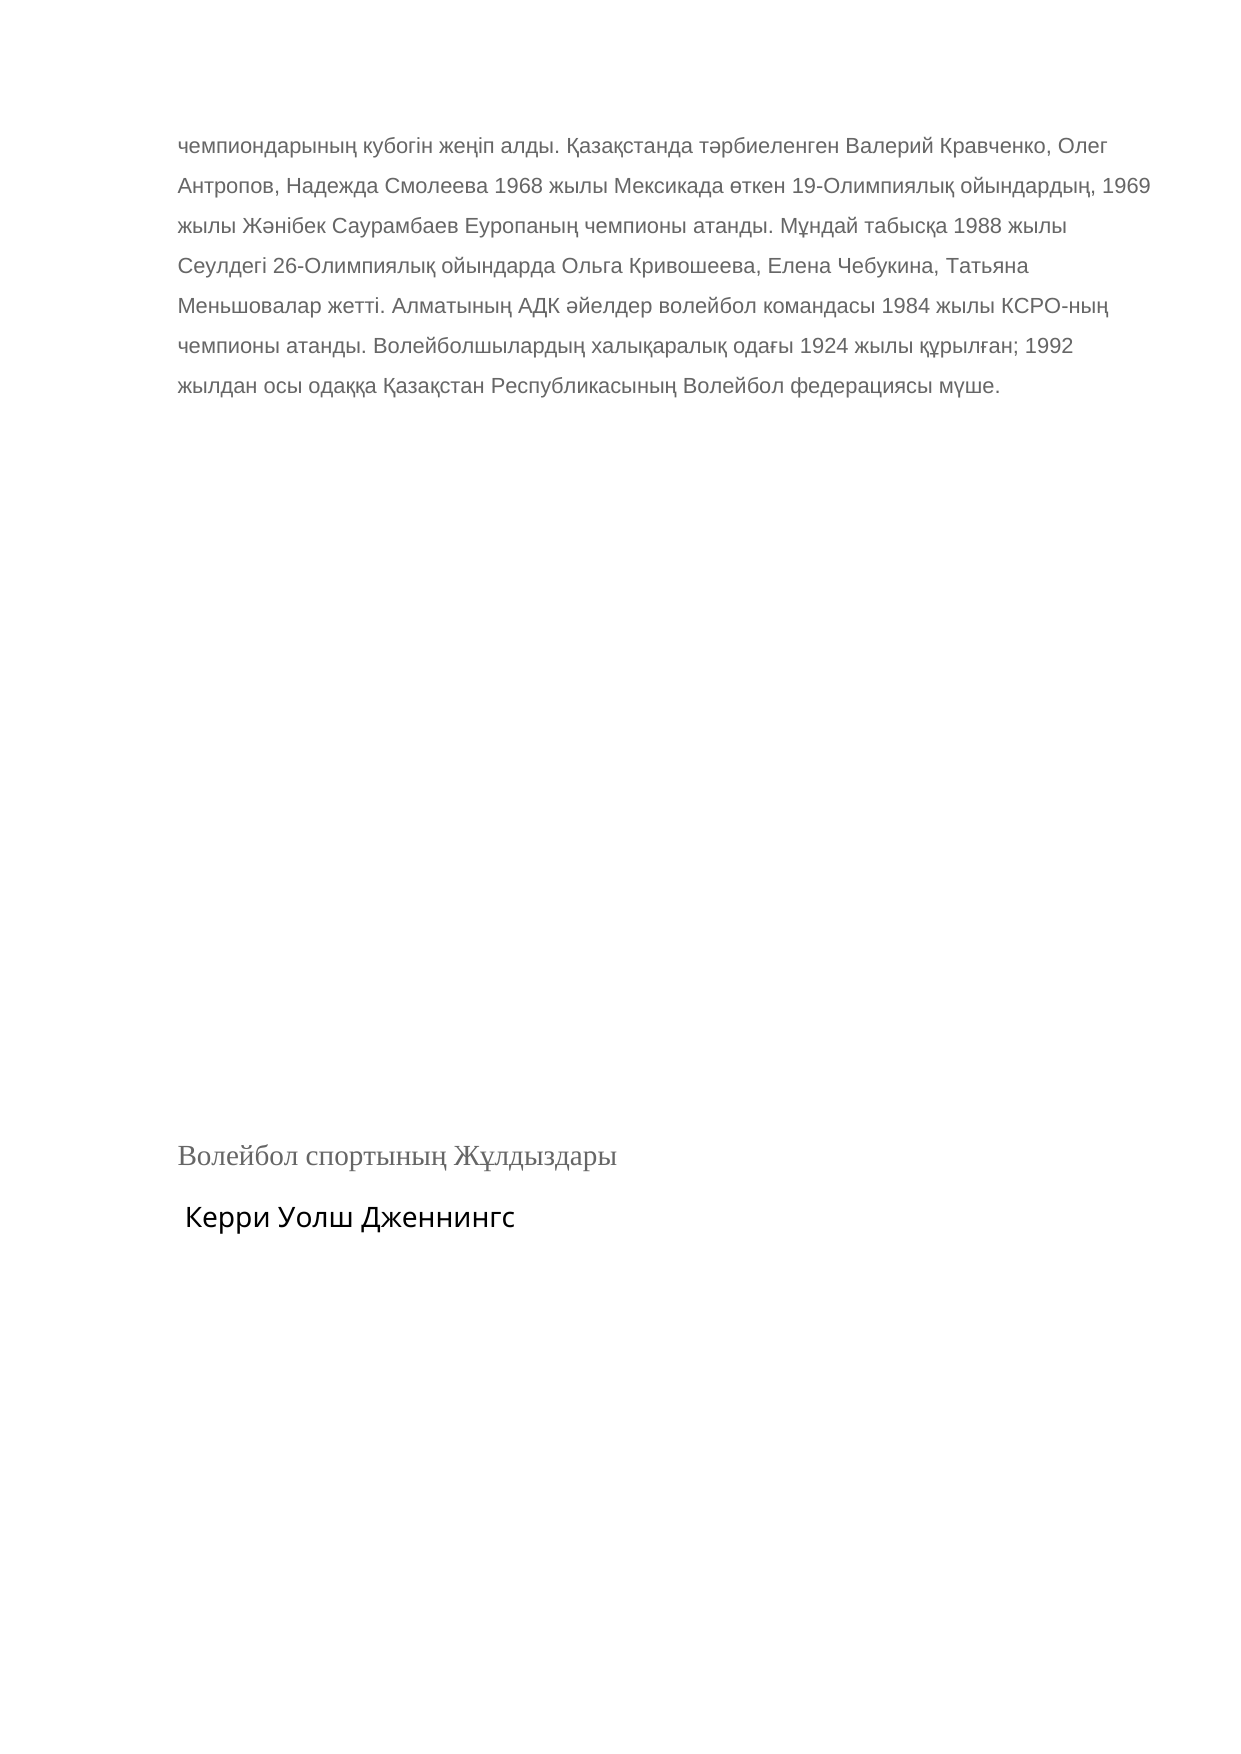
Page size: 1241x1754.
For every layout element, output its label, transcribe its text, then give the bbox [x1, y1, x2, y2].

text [177, 118, 1152, 398]
subtitle Волейбол спортының Жұлдыздары [177, 1138, 1152, 1172]
subtitle Керри Уолш Дженнингс [177, 1197, 1152, 1236]
